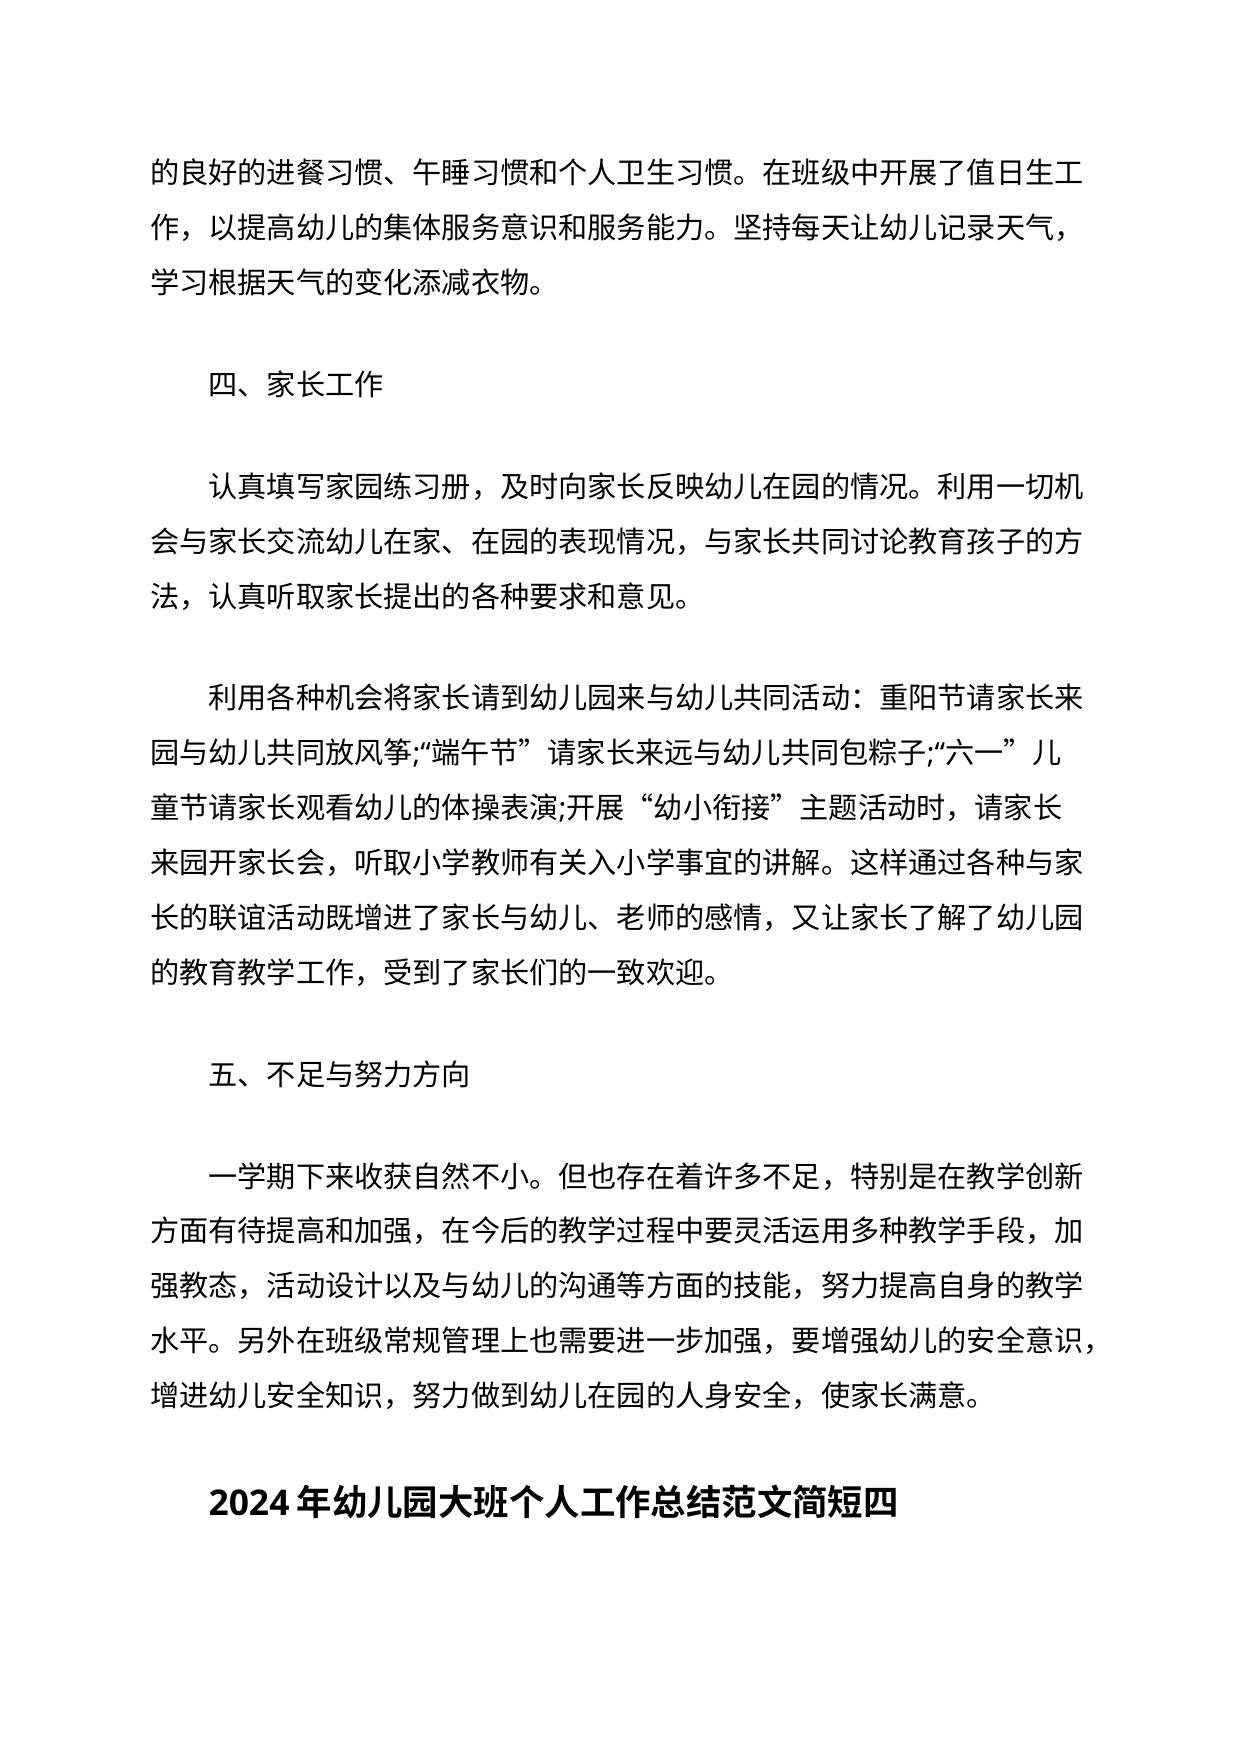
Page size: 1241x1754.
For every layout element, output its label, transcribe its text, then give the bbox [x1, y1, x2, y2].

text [150, 150, 1090, 302]
text 四、家长工作 [150, 362, 1090, 404]
text 2024年幼儿园大班个人工作总结范文简短四 [150, 1474, 1090, 1526]
text 一学期下来收获自然不小。但也存在着许多不足，特别是在教学创新方面有待提高和加强，在今后的教学过程中要灵活运用多种教学手段，加强教态，活动设计以及与幼儿的沟通等方面的技能，努力提高自身的教学水平。另外在班级常规管理上也需要进一步加强，要增强幼儿的安全意识，增进幼儿安全知识，努力做到幼儿在园的人身安全，使家长满意。 [150, 1153, 1090, 1415]
text 五、不足与努力方向 [150, 1051, 1090, 1094]
text 利用各种机会将家长请到幼儿园来与幼儿共同活动：重阳节请家长来园与幼儿共同放风筝;“端午节”请家长来远与幼儿共同包粽子;“六一”儿童节请家长观看幼儿的体操表演;开展“幼小衔接”主题活动时，请家长来园开家长会，听取小学教师有关入小学事宜的讲解。这样通过各种与家长的联谊活动既增进了家长与幼儿、老师的感情，又让家长了解了幼儿园的教育教学工作，受到了家长们的一致欢迎。 [150, 675, 1090, 992]
text 认真填写家园练习册，及时向家长反映幼儿在园的情况。利用一切机会与家长交流幼儿在家、在园的表现情况，与家长共同讨论教育孩子的方法，认真听取家长提出的各种要求和意见。 [150, 463, 1090, 615]
